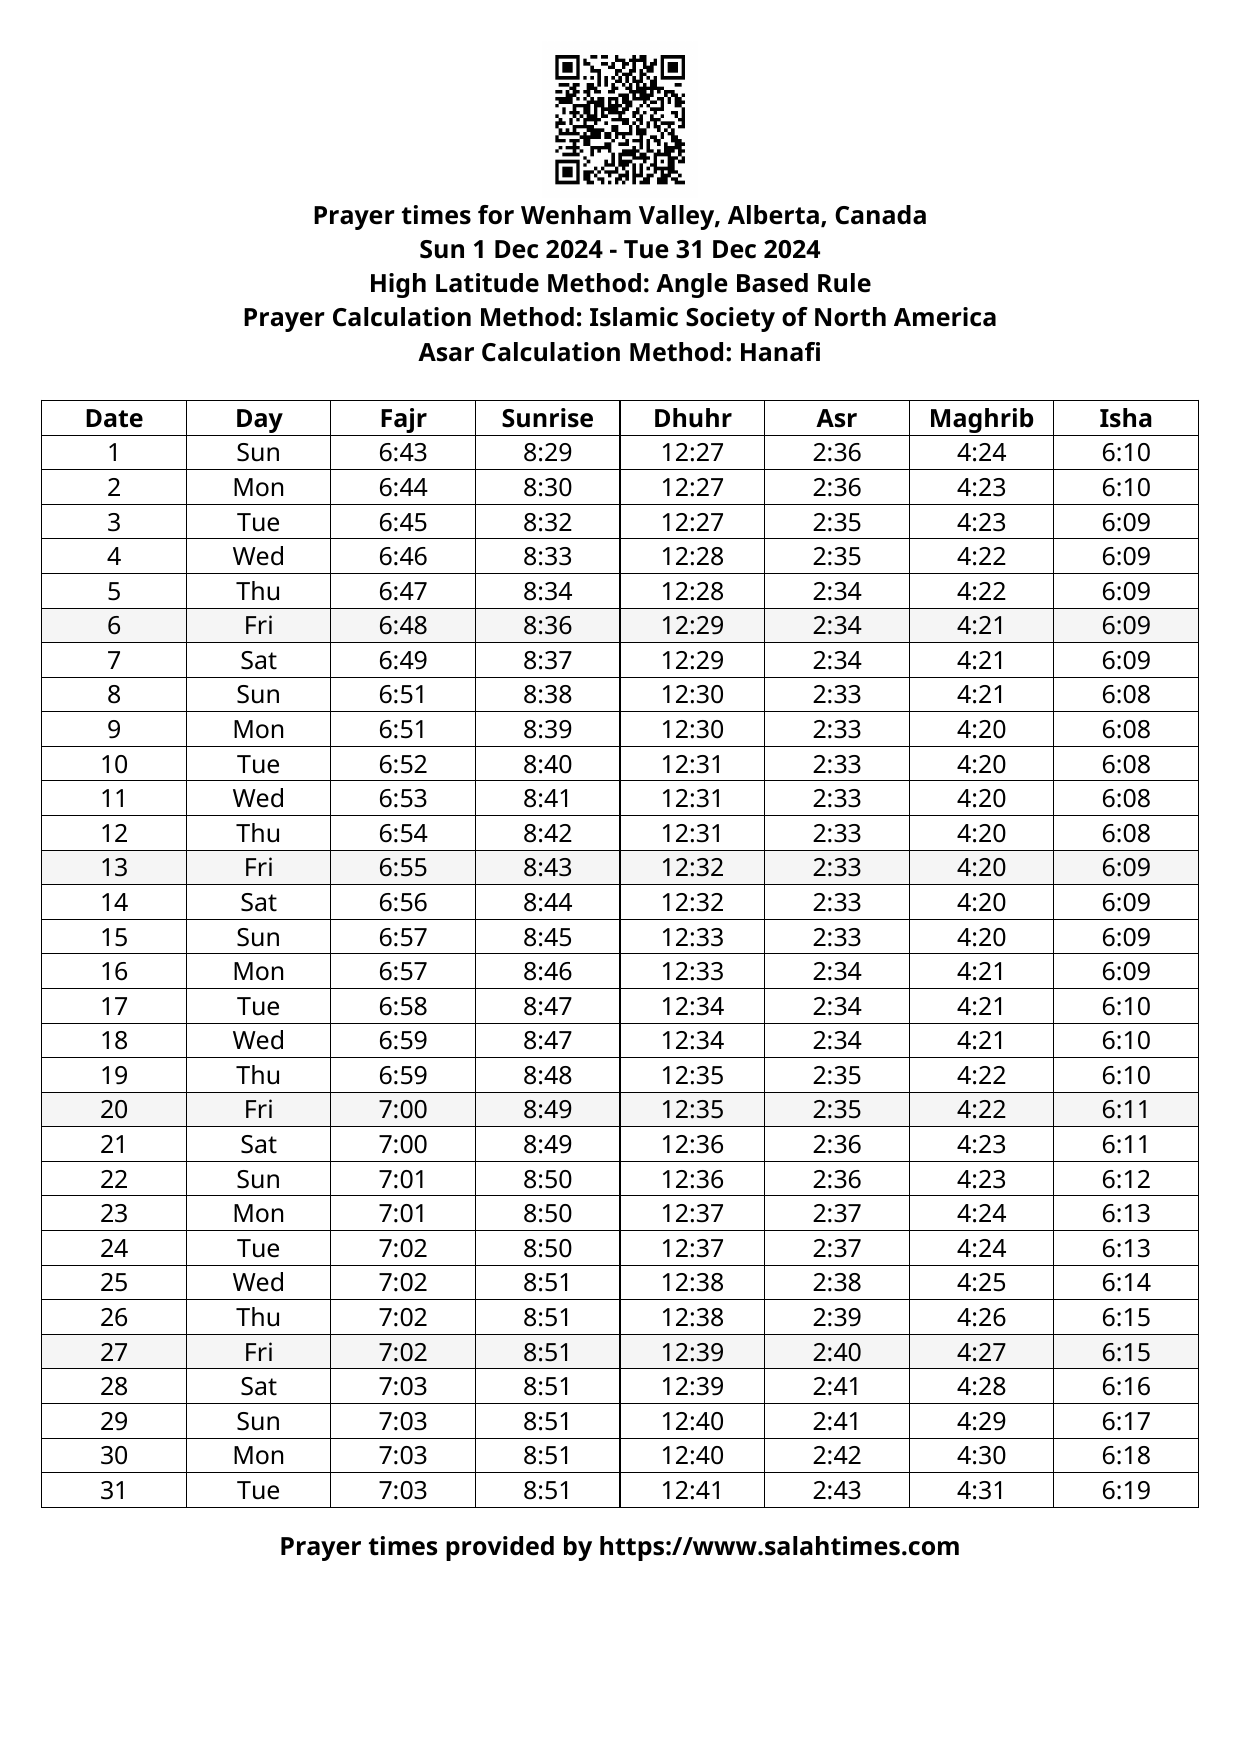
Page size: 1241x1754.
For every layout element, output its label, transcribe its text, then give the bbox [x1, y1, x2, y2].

table_cell 2:36 [765, 470, 909, 504]
table_cell Thu [187, 816, 330, 849]
table_cell 16 [42, 954, 186, 988]
table_cell 12:32 [621, 885, 764, 919]
table_cell 24 [42, 1231, 186, 1264]
table_cell 4:24 [910, 436, 1053, 469]
table_cell 12:37 [621, 1196, 764, 1230]
table_cell 6 [42, 609, 186, 642]
table_cell 6:09 [1054, 643, 1198, 677]
table_cell Fri [187, 851, 330, 884]
table_cell 29 [42, 1404, 186, 1437]
table_cell 4:20 [910, 712, 1053, 746]
table_cell 2:35 [765, 1093, 909, 1126]
table_cell 12:33 [621, 954, 764, 988]
table_cell 8:49 [476, 1127, 619, 1161]
table_cell 14 [42, 885, 186, 919]
table_header Fajr [331, 401, 475, 434]
table_cell 12:28 [621, 574, 764, 607]
table_cell 12:39 [621, 1335, 764, 1368]
table_cell 4:26 [910, 1300, 1053, 1334]
table_cell 7:02 [331, 1266, 475, 1299]
table_cell 4:23 [910, 1162, 1053, 1195]
table_cell 6:15 [1054, 1300, 1198, 1334]
table_cell 8:38 [476, 678, 619, 711]
table_cell 6:56 [331, 885, 475, 919]
table_header Isha [1054, 401, 1198, 434]
table_cell 7 [42, 643, 186, 677]
table_cell 6:09 [1054, 885, 1198, 919]
table_cell 12:40 [621, 1439, 764, 1472]
table_cell 8:46 [476, 954, 619, 988]
table_cell Wed [187, 1266, 330, 1299]
table_cell 4:22 [910, 1093, 1053, 1126]
table_cell 7:02 [331, 1335, 475, 1368]
table_cell 12:27 [621, 470, 764, 504]
text High Latitude Method: Angle Based Rule [42, 266, 1198, 300]
table_cell 6:08 [1054, 678, 1198, 711]
table_cell 12:31 [621, 781, 764, 815]
table_cell 18 [42, 1024, 186, 1057]
table_cell 12:32 [621, 851, 764, 884]
table_cell 6:47 [331, 574, 475, 607]
table_cell 15 [42, 920, 186, 953]
table_cell 2:35 [765, 539, 909, 573]
table_cell 12:31 [621, 816, 764, 849]
table_header Sunrise [476, 401, 619, 434]
table_cell 6:09 [1054, 539, 1198, 573]
table_cell 6:58 [331, 989, 475, 1022]
table_cell 4:22 [910, 574, 1053, 607]
table_header Date [42, 401, 186, 434]
table_cell Sun [187, 678, 330, 711]
table_cell 21 [42, 1127, 186, 1161]
table_cell 2:36 [765, 1162, 909, 1195]
table_cell 7:01 [331, 1196, 475, 1230]
table_cell 2:34 [765, 954, 909, 988]
table_cell 6:10 [1054, 436, 1198, 469]
table_cell 8:47 [476, 1024, 619, 1057]
table_cell 8:45 [476, 920, 619, 953]
table_cell 6:08 [1054, 816, 1198, 849]
table_cell 22 [42, 1162, 186, 1195]
table_cell 8:30 [476, 470, 619, 504]
table_header Maghrib [910, 401, 1053, 434]
table_cell 6:45 [331, 505, 475, 538]
table_cell 8:51 [476, 1335, 619, 1368]
table_cell 4:30 [910, 1439, 1053, 1472]
table_cell Tue [187, 989, 330, 1022]
table_cell 4:20 [910, 885, 1053, 919]
table_cell 6:43 [331, 436, 475, 469]
table_cell 4:21 [910, 989, 1053, 1022]
table_cell 12:38 [621, 1266, 764, 1299]
table_cell 12:36 [621, 1162, 764, 1195]
table_cell 6:09 [1054, 920, 1198, 953]
table_cell 2:40 [765, 1335, 909, 1368]
table_cell 4:24 [910, 1231, 1053, 1264]
table_cell 4:21 [910, 678, 1053, 711]
table_cell 8:39 [476, 712, 619, 746]
table_cell 13 [42, 851, 186, 884]
table_cell 4:20 [910, 920, 1053, 953]
text Prayer Calculation Method: Islamic Society of North America [42, 300, 1198, 334]
table_cell Sat [187, 643, 330, 677]
table_cell 2:34 [765, 574, 909, 607]
table_cell 4:22 [910, 1058, 1053, 1092]
table_cell 2:33 [765, 816, 909, 849]
table_cell 6:10 [1054, 1024, 1198, 1057]
table_cell 6:19 [1054, 1473, 1198, 1507]
table_cell 8:50 [476, 1162, 619, 1195]
table_cell 7:02 [331, 1231, 475, 1264]
table_cell 2:36 [765, 436, 909, 469]
table_cell 6:59 [331, 1058, 475, 1092]
table_cell 8:29 [476, 436, 619, 469]
table_cell Tue [187, 1231, 330, 1264]
table_cell Mon [187, 470, 330, 504]
table_cell 2 [42, 470, 186, 504]
table_cell 1 [42, 436, 186, 469]
table_cell Sun [187, 1404, 330, 1437]
text Sun 1 Dec 2024 - Tue 31 Dec 2024 [42, 232, 1198, 266]
table_cell 6:48 [331, 609, 475, 642]
table_cell 4:22 [910, 539, 1053, 573]
table_cell 6:08 [1054, 747, 1198, 780]
table_cell 2:37 [765, 1196, 909, 1230]
table_cell 2:34 [765, 989, 909, 1022]
table_cell 4:21 [910, 609, 1053, 642]
table_cell 8:51 [476, 1473, 619, 1507]
table_cell 8:32 [476, 505, 619, 538]
table_cell 7:01 [331, 1162, 475, 1195]
table_cell 12:31 [621, 747, 764, 780]
table_cell 6:11 [1054, 1093, 1198, 1126]
table_cell 8:43 [476, 851, 619, 884]
table_cell 8:51 [476, 1439, 619, 1472]
table_header Dhuhr [621, 401, 764, 434]
table_cell 7:03 [331, 1473, 475, 1507]
table_cell 6:57 [331, 920, 475, 953]
table_cell 6:18 [1054, 1439, 1198, 1472]
table_cell 12:37 [621, 1231, 764, 1264]
table_cell 12:39 [621, 1369, 764, 1403]
table_cell Fri [187, 1093, 330, 1126]
table_cell 6:10 [1054, 1058, 1198, 1092]
table_cell 19 [42, 1058, 186, 1092]
table_cell 12:36 [621, 1127, 764, 1161]
table_cell 6:13 [1054, 1196, 1198, 1230]
table_cell 8:41 [476, 781, 619, 815]
table_cell 8:33 [476, 539, 619, 573]
table_cell 6:14 [1054, 1266, 1198, 1299]
table_cell 8:44 [476, 885, 619, 919]
table_cell 2:38 [765, 1266, 909, 1299]
table_cell 8:51 [476, 1300, 619, 1334]
table_cell 6:09 [1054, 609, 1198, 642]
table_cell 6:09 [1054, 851, 1198, 884]
table_cell 2:33 [765, 851, 909, 884]
table_cell 4:23 [910, 505, 1053, 538]
table_cell 6:08 [1054, 712, 1198, 746]
table_cell 7:00 [331, 1093, 475, 1126]
table_cell 8:47 [476, 989, 619, 1022]
table_cell 6:46 [331, 539, 475, 573]
table_cell Sat [187, 885, 330, 919]
table_cell 4:20 [910, 781, 1053, 815]
text Prayer times provided by https://www.salahtimes.com [42, 1528, 1198, 1563]
table_cell 2:42 [765, 1439, 909, 1472]
table_cell 31 [42, 1473, 186, 1507]
table_cell 25 [42, 1266, 186, 1299]
table_cell Sun [187, 1162, 330, 1195]
table_cell 8:34 [476, 574, 619, 607]
table_cell 6:10 [1054, 470, 1198, 504]
table_cell 11 [42, 781, 186, 815]
table_cell 2:36 [765, 1127, 909, 1161]
table_cell 17 [42, 989, 186, 1022]
table_cell 4:31 [910, 1473, 1053, 1507]
table_cell 12:30 [621, 678, 764, 711]
table_cell Wed [187, 539, 330, 573]
table_cell 12:28 [621, 539, 764, 573]
text Asar Calculation Method: Hanafi [42, 334, 1198, 368]
table_cell Sat [187, 1127, 330, 1161]
table_cell Fri [187, 1335, 330, 1368]
table_cell 4:29 [910, 1404, 1053, 1437]
table_cell 2:33 [765, 885, 909, 919]
table_cell 12 [42, 816, 186, 849]
table_cell 8:49 [476, 1093, 619, 1126]
table_cell 2:34 [765, 609, 909, 642]
table_cell 6:12 [1054, 1162, 1198, 1195]
picture [542, 41, 699, 198]
table_cell 2:41 [765, 1369, 909, 1403]
table_cell 12:27 [621, 505, 764, 538]
table_cell 6:59 [331, 1024, 475, 1057]
table_cell 6:09 [1054, 954, 1198, 988]
table_cell Tue [187, 1473, 330, 1507]
table_cell 20 [42, 1093, 186, 1126]
table_cell 12:40 [621, 1404, 764, 1437]
table_cell 6:51 [331, 712, 475, 746]
table_cell 12:27 [621, 436, 764, 469]
table_cell 2:34 [765, 1024, 909, 1057]
table_cell 26 [42, 1300, 186, 1334]
table_cell 6:15 [1054, 1335, 1198, 1368]
table_cell 7:03 [331, 1404, 475, 1437]
table_cell 6:11 [1054, 1127, 1198, 1161]
table_cell 2:33 [765, 678, 909, 711]
table_cell 6:17 [1054, 1404, 1198, 1437]
table_cell 2:33 [765, 920, 909, 953]
table_cell 4:28 [910, 1369, 1053, 1403]
table_cell 8:40 [476, 747, 619, 780]
table_cell 8:48 [476, 1058, 619, 1092]
table_cell 28 [42, 1369, 186, 1403]
table_cell 7:02 [331, 1300, 475, 1334]
text Prayer times for Wenham Valley, Alberta, Canada [42, 198, 1198, 232]
table_cell 6:57 [331, 954, 475, 988]
table_cell 6:49 [331, 643, 475, 677]
table_cell 4 [42, 539, 186, 573]
table_cell 2:43 [765, 1473, 909, 1507]
table_cell Mon [187, 954, 330, 988]
table_cell 12:41 [621, 1473, 764, 1507]
table_cell 2:41 [765, 1404, 909, 1437]
table_cell 6:13 [1054, 1231, 1198, 1264]
table_cell 4:23 [910, 470, 1053, 504]
table_cell 8 [42, 678, 186, 711]
table_cell Fri [187, 609, 330, 642]
table_cell 4:21 [910, 1024, 1053, 1057]
table_cell 27 [42, 1335, 186, 1368]
table_cell Tue [187, 505, 330, 538]
table_cell 6:44 [331, 470, 475, 504]
table_cell 12:34 [621, 989, 764, 1022]
table_cell 7:00 [331, 1127, 475, 1161]
table_cell 12:34 [621, 1024, 764, 1057]
table_cell 7:03 [331, 1369, 475, 1403]
table_cell Sun [187, 436, 330, 469]
table_header Day [187, 401, 330, 434]
table_cell 4:27 [910, 1335, 1053, 1368]
table_cell 7:03 [331, 1439, 475, 1472]
table_cell 12:35 [621, 1093, 764, 1126]
table_cell Sun [187, 920, 330, 953]
table_cell Thu [187, 574, 330, 607]
table_cell 12:35 [621, 1058, 764, 1092]
table_cell Mon [187, 712, 330, 746]
table_cell 4:20 [910, 851, 1053, 884]
table_cell 30 [42, 1439, 186, 1472]
table_cell Tue [187, 747, 330, 780]
table_cell 6:10 [1054, 989, 1198, 1022]
table_cell Mon [187, 1439, 330, 1472]
table_cell 12:38 [621, 1300, 764, 1334]
table_cell 2:37 [765, 1231, 909, 1264]
table_cell 8:51 [476, 1266, 619, 1299]
table_cell 12:33 [621, 920, 764, 953]
table_cell 8:51 [476, 1404, 619, 1437]
table_cell 12:29 [621, 609, 764, 642]
table_cell 12:29 [621, 643, 764, 677]
table_cell 6:09 [1054, 574, 1198, 607]
table_cell 8:42 [476, 816, 619, 849]
table_cell Thu [187, 1058, 330, 1092]
table_cell 2:33 [765, 747, 909, 780]
table_cell 4:21 [910, 954, 1053, 988]
table_cell 6:52 [331, 747, 475, 780]
table_cell 6:53 [331, 781, 475, 815]
table_cell 6:09 [1054, 505, 1198, 538]
table_cell 4:21 [910, 643, 1053, 677]
table_cell 2:39 [765, 1300, 909, 1334]
table_cell 9 [42, 712, 186, 746]
table_cell 10 [42, 747, 186, 780]
table_cell 4:20 [910, 747, 1053, 780]
table_cell 4:20 [910, 816, 1053, 849]
table_cell 6:08 [1054, 781, 1198, 815]
table_cell 23 [42, 1196, 186, 1230]
table_cell 4:23 [910, 1127, 1053, 1161]
table_cell 8:50 [476, 1196, 619, 1230]
table_cell 6:51 [331, 678, 475, 711]
table_cell 4:25 [910, 1266, 1053, 1299]
table_cell 8:51 [476, 1369, 619, 1403]
table_cell Sat [187, 1369, 330, 1403]
table_cell 2:35 [765, 1058, 909, 1092]
table_cell Wed [187, 1024, 330, 1057]
table_cell Thu [187, 1300, 330, 1334]
table_cell 12:30 [621, 712, 764, 746]
table_cell Wed [187, 781, 330, 815]
table_cell 2:35 [765, 505, 909, 538]
table_cell 2:33 [765, 781, 909, 815]
table_cell 4:24 [910, 1196, 1053, 1230]
table_cell 8:37 [476, 643, 619, 677]
table_cell 3 [42, 505, 186, 538]
table_cell 2:34 [765, 643, 909, 677]
table_cell 6:16 [1054, 1369, 1198, 1403]
table_cell 5 [42, 574, 186, 607]
table_cell 8:50 [476, 1231, 619, 1264]
table_cell Mon [187, 1196, 330, 1230]
table_cell 6:55 [331, 851, 475, 884]
table_cell 2:33 [765, 712, 909, 746]
table_header Asr [765, 401, 909, 434]
table_cell 8:36 [476, 609, 619, 642]
table_cell 6:54 [331, 816, 475, 849]
